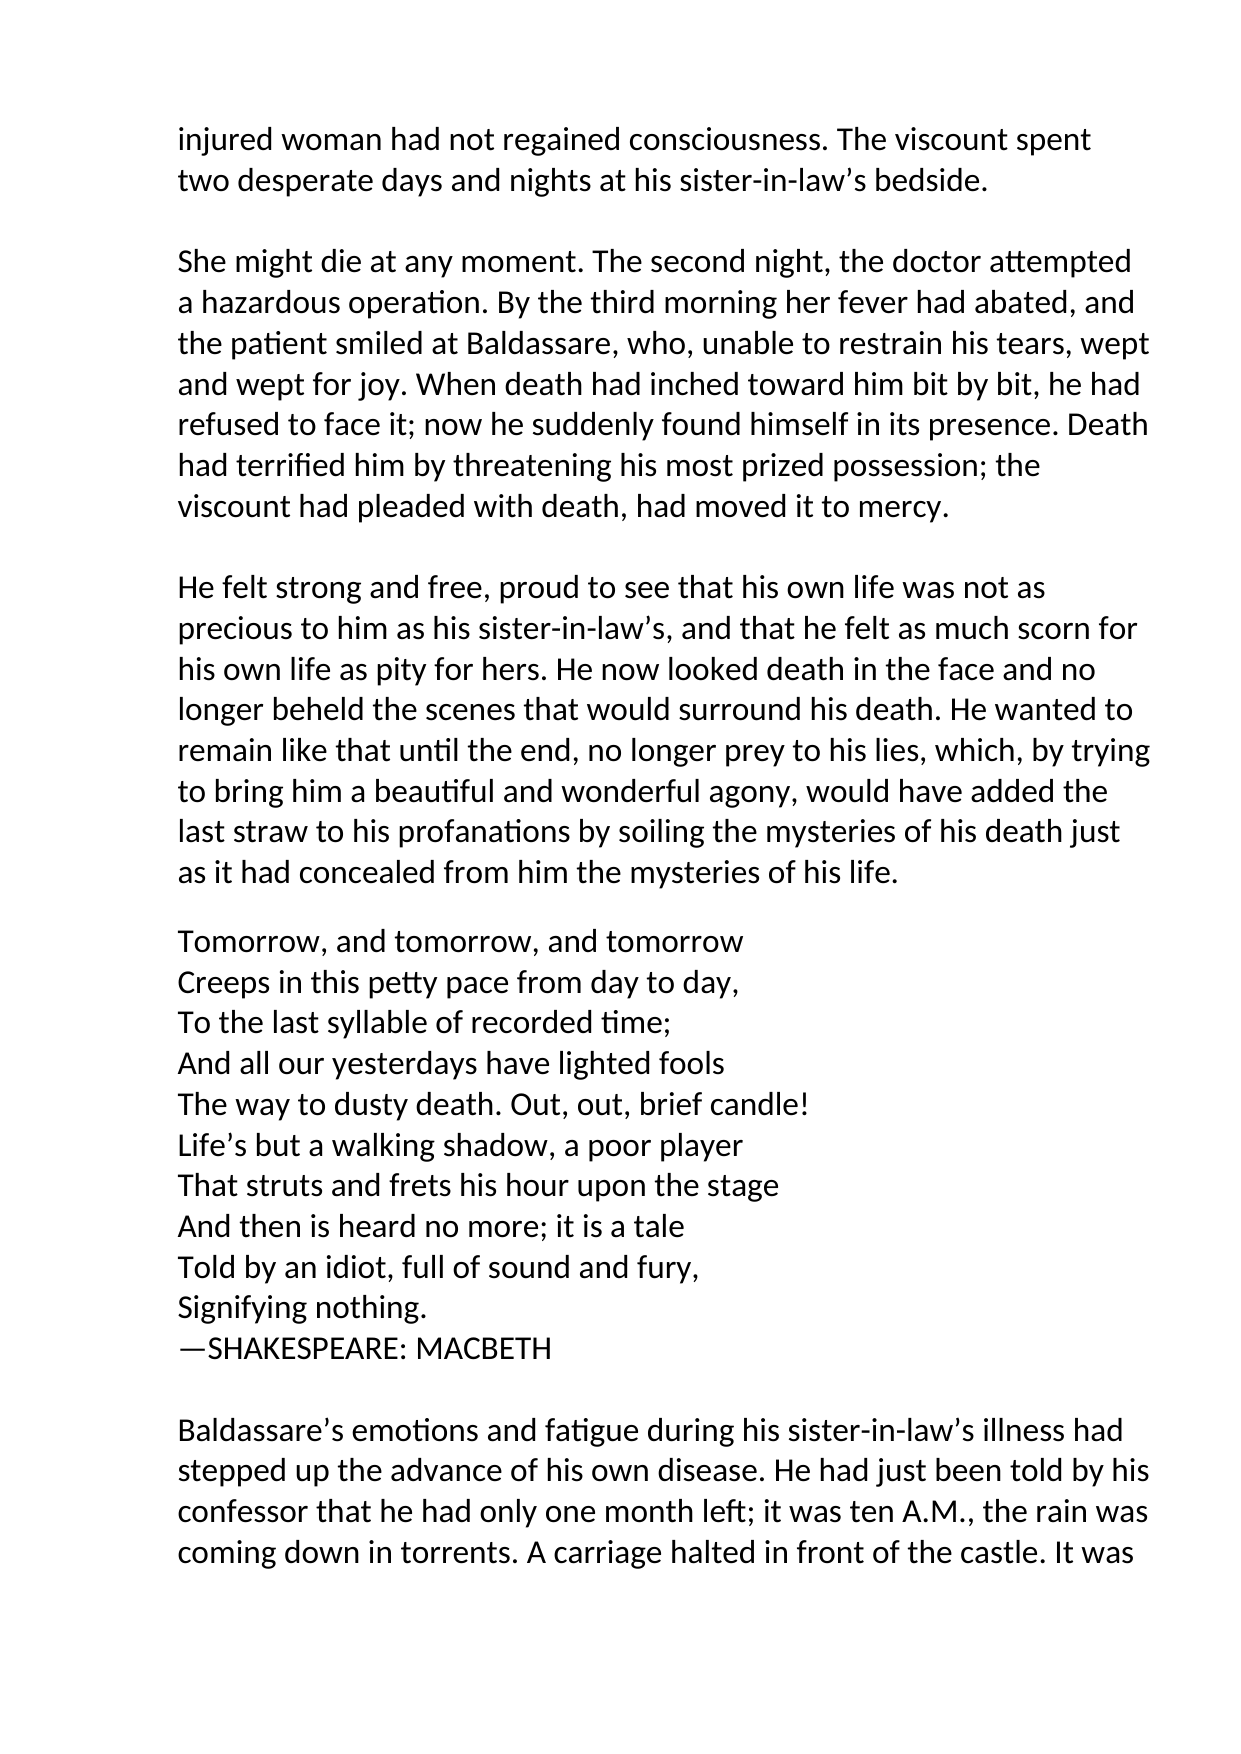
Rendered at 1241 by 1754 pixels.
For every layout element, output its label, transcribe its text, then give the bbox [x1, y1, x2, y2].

text He felt strong and free, proud to see that his own life was not as precious to him as his sister-in-law’s, and that he felt as much scorn for his own life as pity for hers. He now looked death in the face and no longer beheld the scenes that would surround his death. He wanted to remain like that until the end, no longer prey to his lies, which, by trying to bring him a beautiful and wonderful agony, would have added the last straw to his profanations by soiling the mysteries of his death just as it had concealed from him the mysteries of his life. [177, 566, 1152, 892]
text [177, 118, 1152, 199]
text The way to dusty death. Out, out, brief candle! [177, 1083, 1152, 1124]
text And all our yesterdays have lighted fools [177, 1042, 1152, 1083]
text Creeps in this petty pace from day to day, [177, 961, 1152, 1001]
text Tomorrow, and tomorrow, and tomorrow [177, 920, 1152, 961]
text Told by an idiot, full of sound and fury, [177, 1246, 1152, 1287]
text To the last syllable of recorded time; [177, 1001, 1152, 1042]
text —SHAKESPEARE: MACBETH [177, 1327, 1152, 1368]
text Signifying nothing. [177, 1287, 1152, 1327]
text And then is heard no more; it is a tale [177, 1205, 1152, 1246]
text That struts and frets his hour upon the stage [177, 1164, 1152, 1205]
text She might die at any moment. The second night, the doctor attempted a hazardous operation. By the third morning her fever had abated, and the patient smiled at Baldassare, who, unable to restrain his tears, wept and wept for joy. When death had inched toward him bit by bit, he had refused to face it; now he suddenly found himself in its presence. Death had terrified him by threatening his most prized possession; the viscount had pleaded with death, had moved it to mercy. [177, 240, 1152, 525]
text Life’s but a walking shadow, a poor player [177, 1124, 1152, 1164]
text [177, 1409, 1152, 1572]
